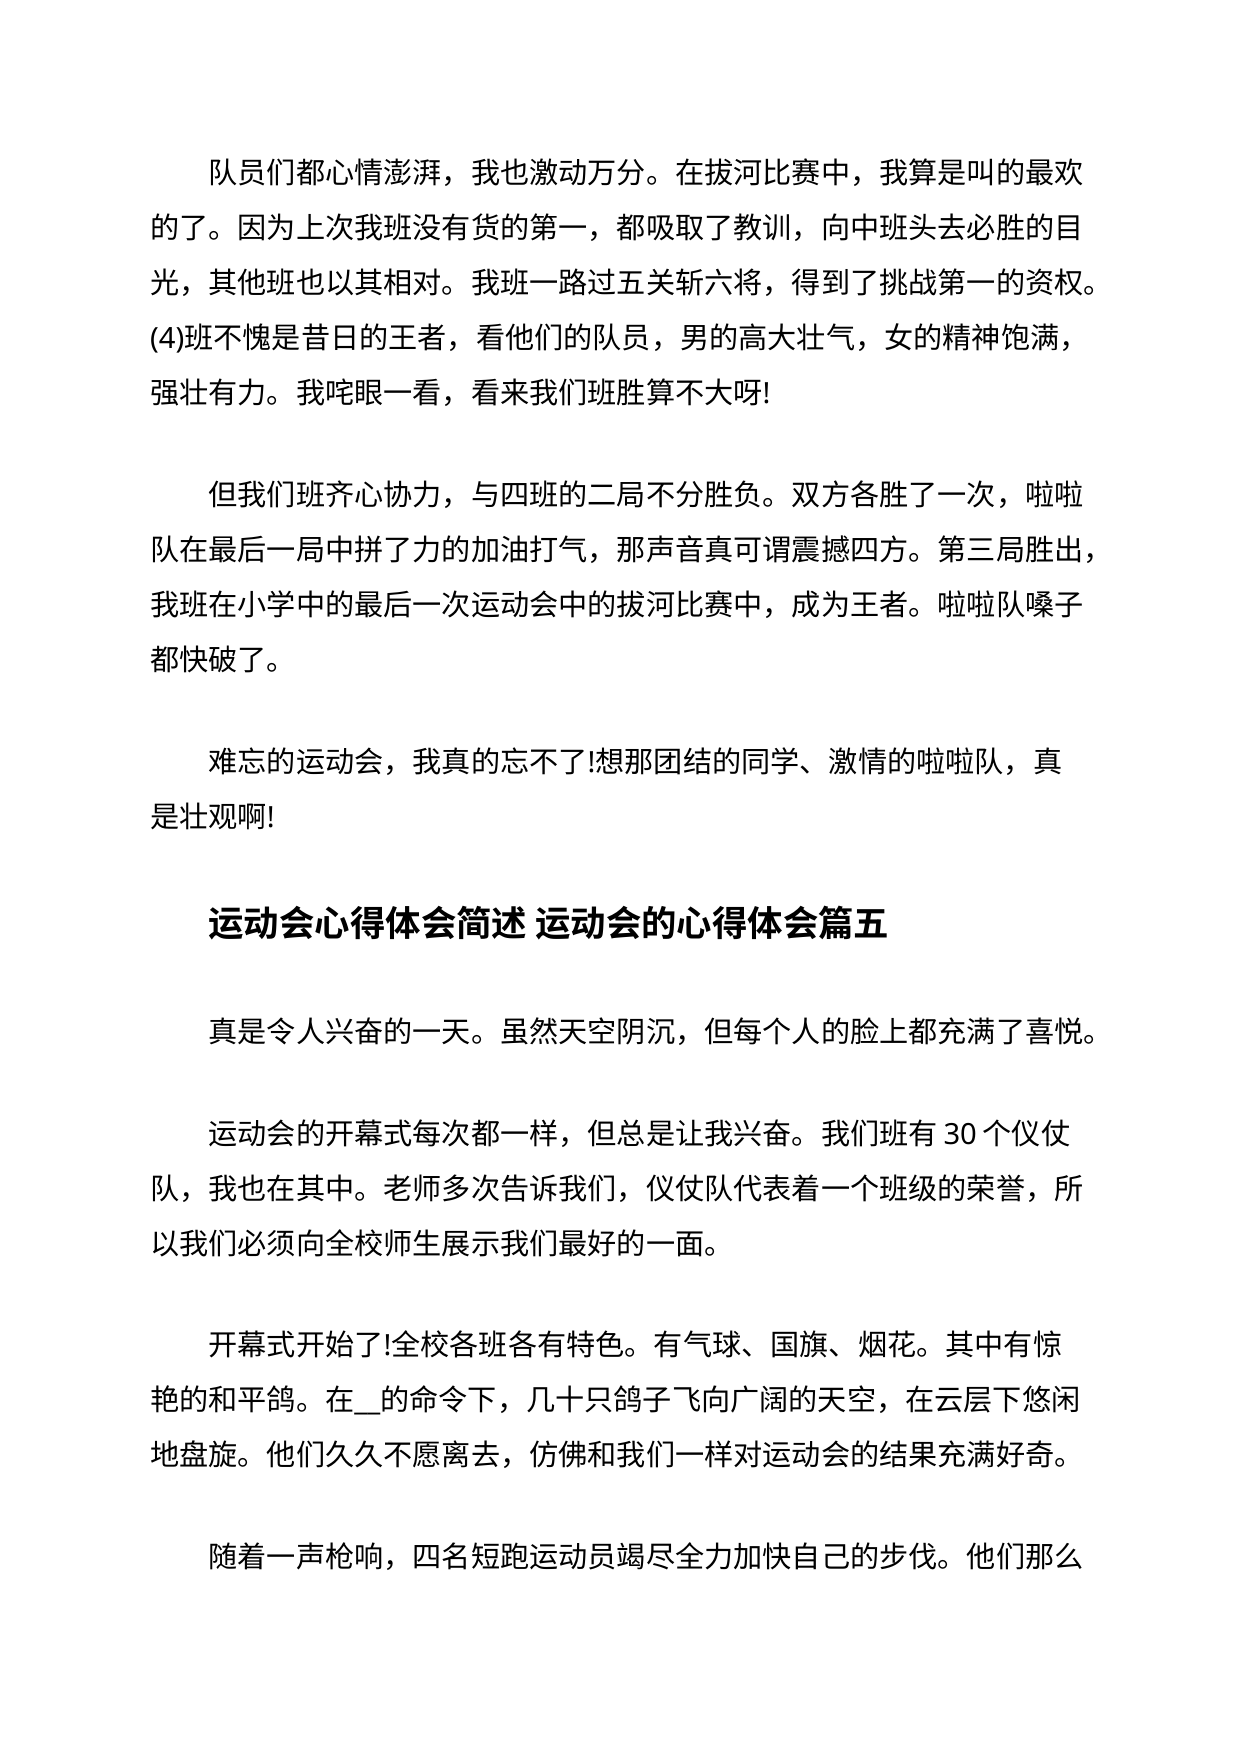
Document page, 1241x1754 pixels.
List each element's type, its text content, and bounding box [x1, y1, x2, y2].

text 开幕式开始了!全校各班各有特色。有气球、国旗、烟花。其中有惊艳的和平鸽。在__的命令下，几十只鸽子飞向广阔的天空，在云层下悠闲地盘旋。他们久久不愿离去，仿佛和我们一样对运动会的结果充满好奇。 [150, 1322, 1090, 1474]
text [150, 1534, 1090, 1576]
text 运动会心得体会简述 运动会的心得体会篇五 [150, 895, 1090, 946]
text 运动会的开幕式每次都一样，但总是让我兴奋。我们班有30个仪仗队，我也在其中。老师多次告诉我们，仪仗队代表着一个班级的荣誉，所以我们必须向全校师生展示我们最好的一面。 [150, 1110, 1090, 1262]
text 真是令人兴奋的一天。虽然天空阴沉，但每个人的脸上都充满了喜悦。 [150, 1008, 1090, 1051]
text 队员们都心情澎湃，我也激动万分。在拔河比赛中，我算是叫的最欢的了。因为上次我班没有货的第一，都吸取了教训，向中班头去必胜的目光，其他班也以其相对。我班一路过五关斩六将，得到了挑战第一的资权。(4)班不愧是昔日的王者，看他们的队员，男的高大壮气，女的精神饱满，强壮有力。我咤眼一看，看来我们班胜算不大呀! [150, 150, 1090, 412]
text 但我们班齐心协力，与四班的二局不分胜负。双方各胜了一次，啦啦队在最后一局中拼了力的加油打气，那声音真可谓震撼四方。第三局胜出，我班在小学中的最后一次运动会中的拔河比赛中，成为王者。啦啦队嗓子都快破了。 [150, 472, 1090, 679]
text 难忘的运动会，我真的忘不了!想那团结的同学、激情的啦啦队，真是壮观啊! [150, 738, 1090, 836]
